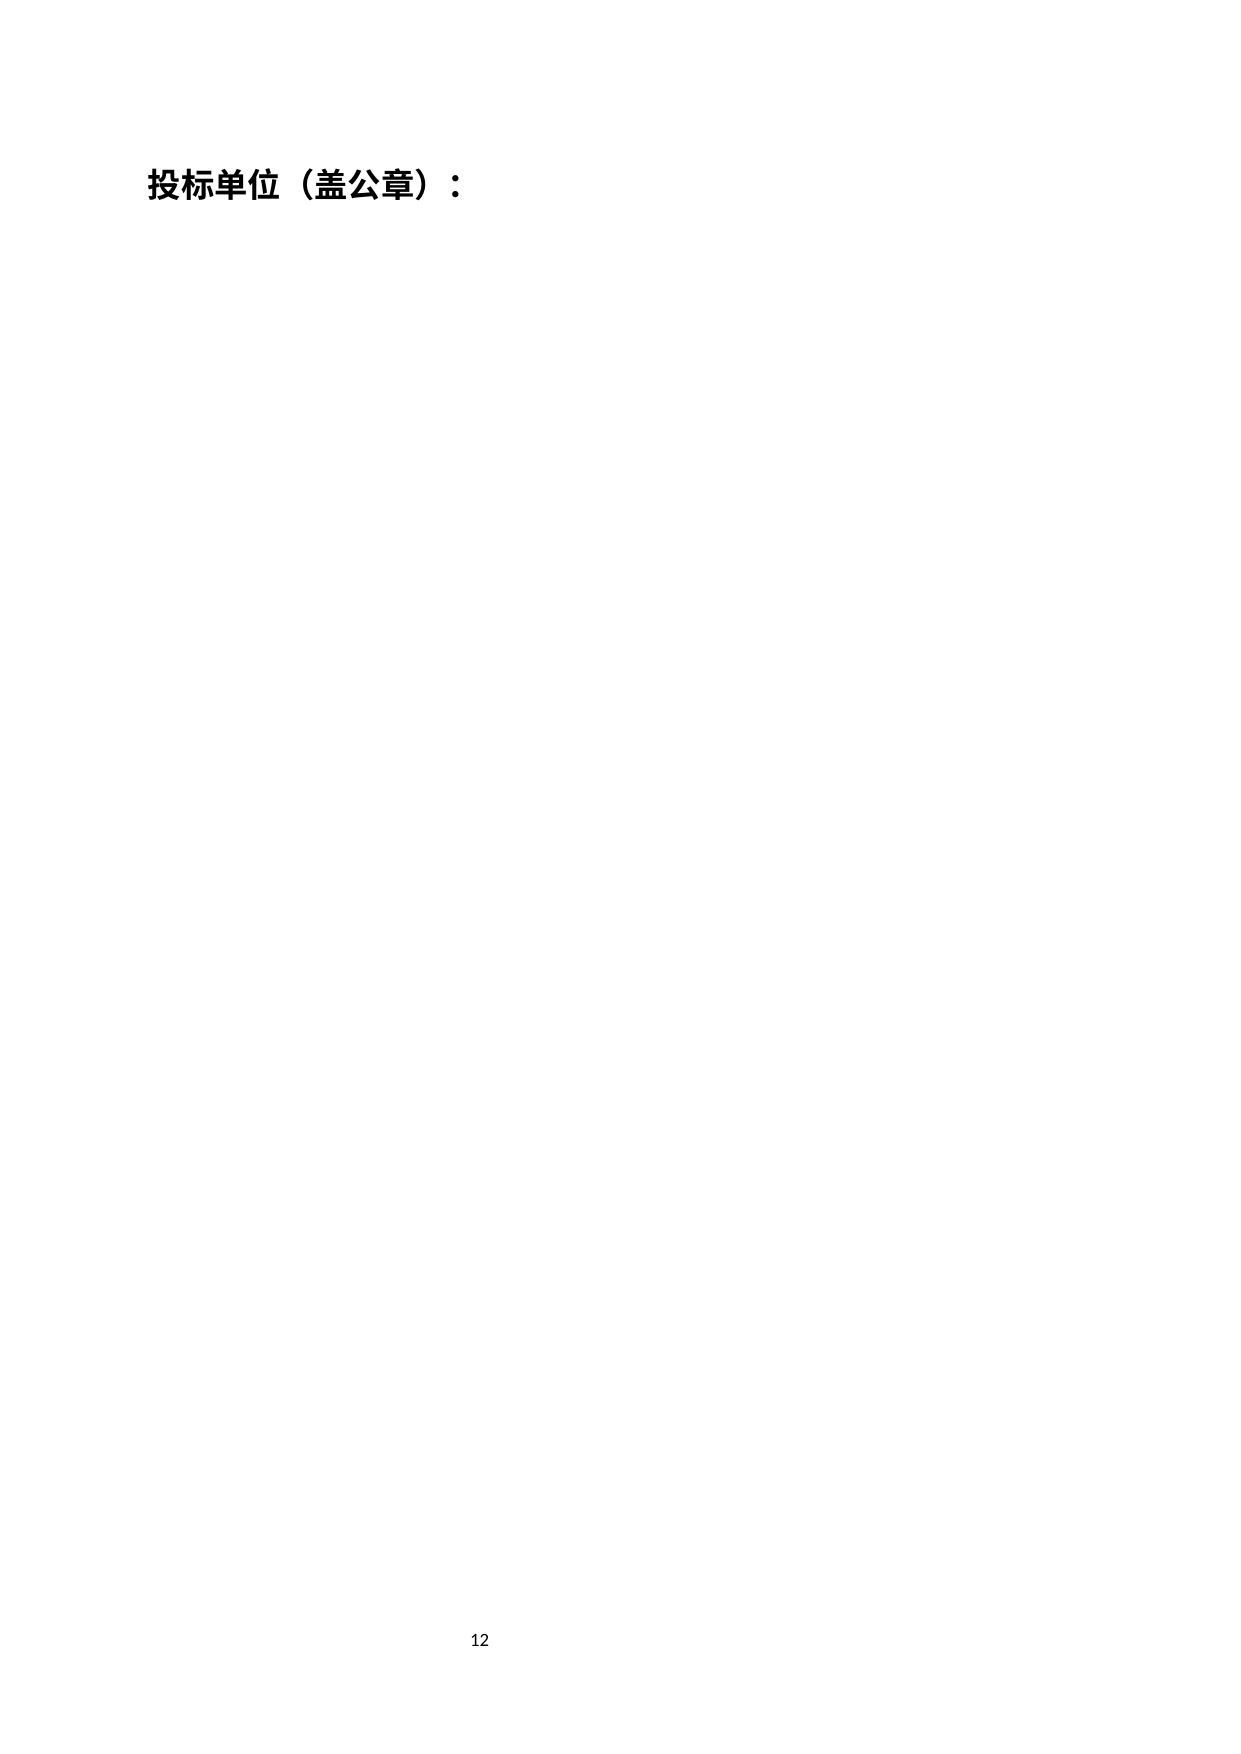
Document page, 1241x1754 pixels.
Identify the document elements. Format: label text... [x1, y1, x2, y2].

text 投标单位（盖公章）： [148, 151, 1092, 209]
